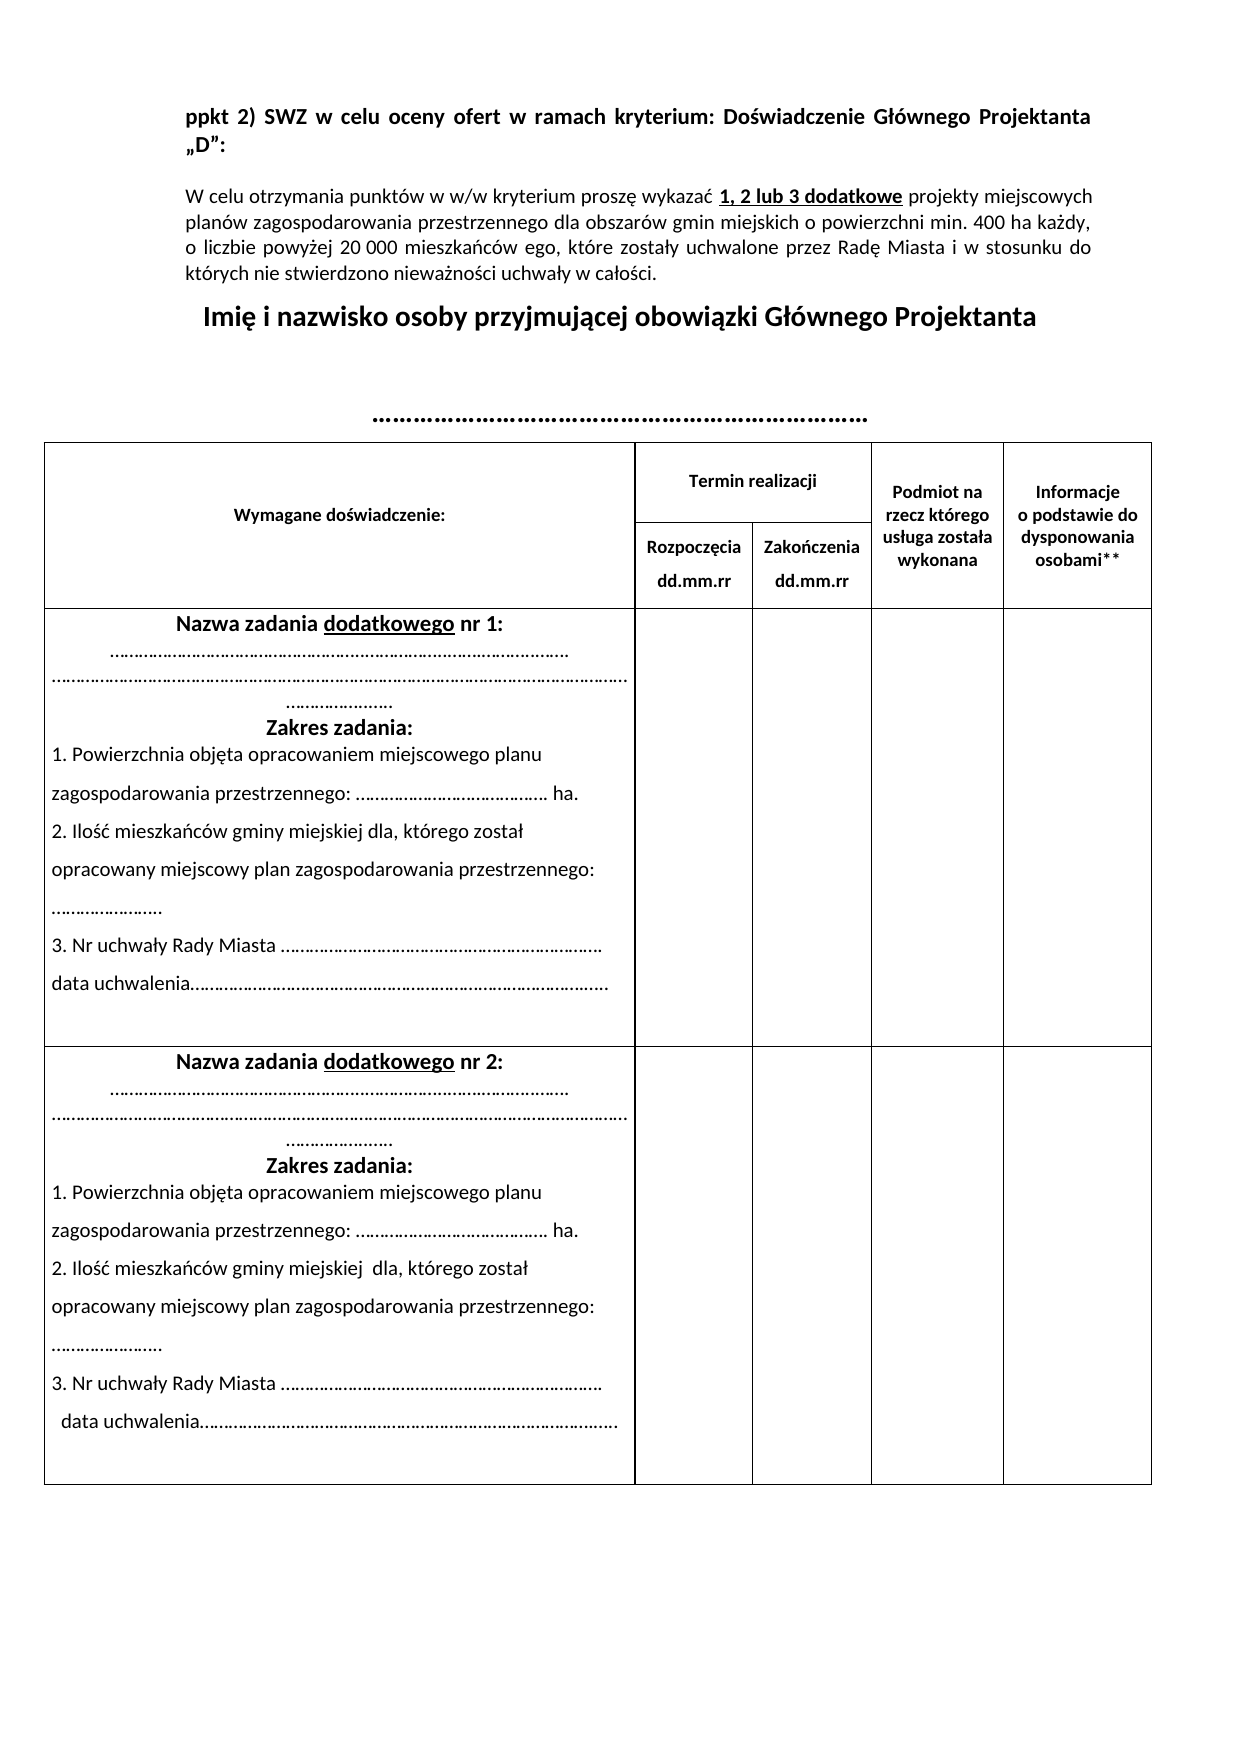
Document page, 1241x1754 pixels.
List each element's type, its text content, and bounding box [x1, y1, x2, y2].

table_cell [872, 1047, 1003, 1483]
table_cell [753, 1047, 871, 1483]
text W celu otrzymania punktów w w/w kryterium proszę wykazać 1, 2 lub 3 dodatkowe projekty miejscowych planów zagospodarowania przestrzennego dla obszarów gmin miejskich o powierzchni min. 400 ha każdy, o liczbie powyżej 20 000 mieszkańców ego, które zostały uchwalone przez Radę Miasta i w stosunku do których nie stwierdzono nieważności uchwały w całości. [185, 183, 1093, 285]
table_cell [753, 609, 871, 1046]
table_header Termin realizacji [636, 443, 871, 522]
table_header Wymagane doświadczenie: [45, 443, 634, 608]
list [148, 102, 1093, 158]
text ……………………………………………………………… [148, 394, 1093, 429]
table_cell [636, 1047, 752, 1483]
table_cell Nazwa zadania dodatkowego nr 1: ……………………………………………..……………..…….………..…….………………………………………………………………………………………………………………………..….. Zakres zadania: 1. Powierzchnia objęta opracowaniem miejscowego planu zagospodarowania przestrzennego: …………………………………. ha. 2. Ilość mieszkańców gminy miejskiej dla, którego został opracowany miejscowy plan zagospodarowania przestrzennego: ………………….. 3. Nr uchwały Rady Miasta …………………………………………………………. data uchwalenia……………………………………………………………………….….. [45, 609, 634, 1046]
text Imię i nazwisko osoby przyjmującej obowiązki Głównego Projektanta [148, 298, 1093, 333]
table_header Podmiot na rzecz którego usługa została wykonana [872, 443, 1003, 608]
table_cell Rozpoczęcia dd.mm.rr [636, 523, 752, 608]
table_cell Zakończenia dd.mm.rr [753, 523, 871, 608]
table_cell [1004, 1047, 1151, 1483]
table_cell [636, 609, 752, 1046]
table_cell Nazwa zadania dodatkowego nr 2: ……………………………………………..……………..…….………..…….………………………………………………………………………………………………………………………..….. Zakres zadania: 1. Powierzchnia objęta opracowaniem miejscowego planu zagospodarowania przestrzennego: …………………………………. ha. 2. Ilość mieszkańców gminy miejskiej dla, którego został opracowany miejscowy plan zagospodarowania przestrzennego: ………………….. 3. Nr uchwały Rady Miasta …………………………………………………………. data uchwalenia……………………………………………………………………….….. [45, 1047, 634, 1483]
table_header Informacje o podstawie do dysponowania osobami** [1004, 443, 1151, 608]
table_cell [1004, 609, 1151, 1046]
table_cell [872, 609, 1003, 1046]
